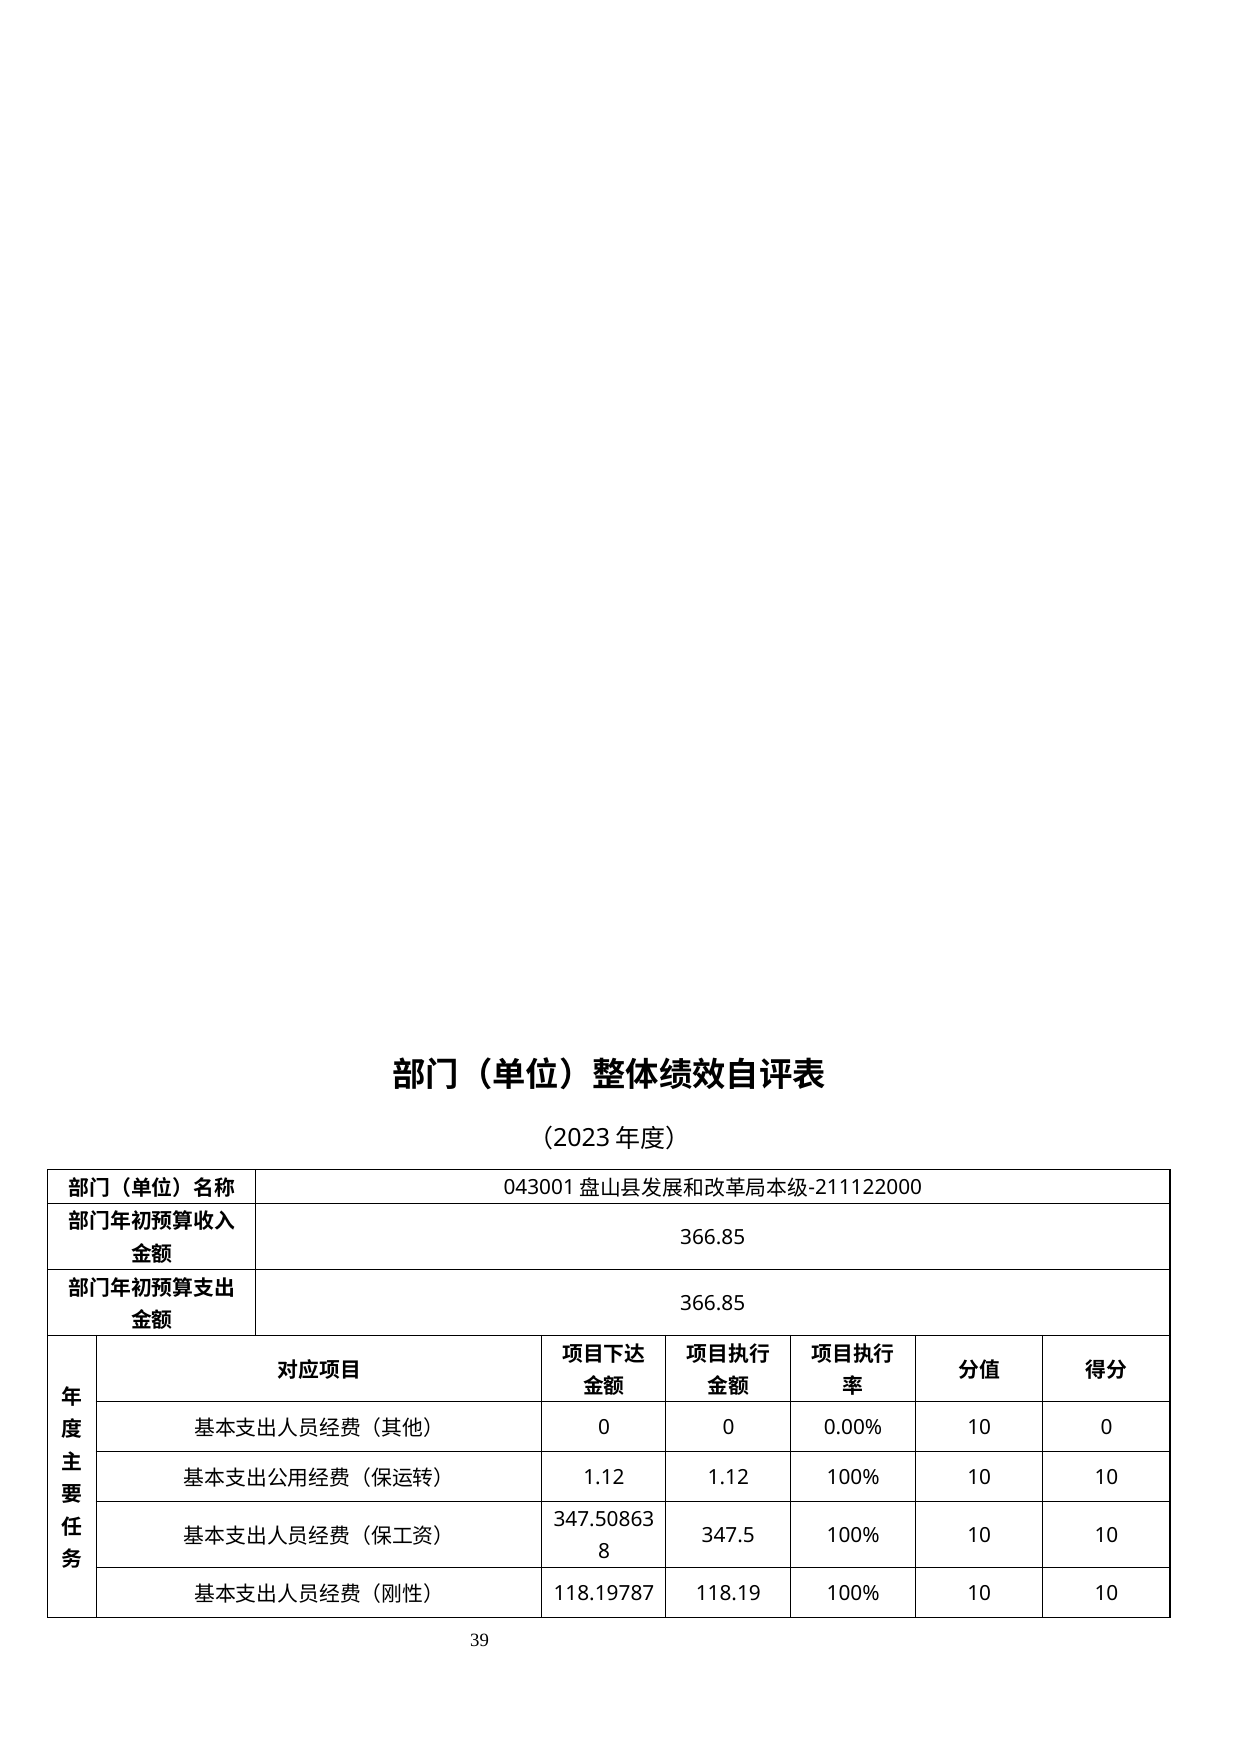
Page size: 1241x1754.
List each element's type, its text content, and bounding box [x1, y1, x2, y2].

table_cell 100% [791, 1452, 915, 1501]
table_cell 118.19 [666, 1568, 790, 1617]
table_cell 年度主要任务 [48, 1336, 96, 1617]
table_cell 部门年初预算收入金额 [48, 1204, 255, 1269]
table_cell 10 [916, 1452, 1042, 1501]
table_cell 347.508638 [542, 1502, 665, 1567]
table_cell 347.5 [666, 1502, 790, 1567]
table_cell 0 [1043, 1402, 1169, 1451]
table_cell 10 [916, 1402, 1042, 1451]
table_cell 366.85 [256, 1204, 1169, 1269]
table_cell 0 [542, 1402, 665, 1451]
table_cell 基本支出人员经费（保工资） [97, 1502, 541, 1567]
table_cell 对应项目 [97, 1336, 541, 1401]
table_cell 部门（单位）名称 [48, 1170, 255, 1203]
table_cell 0.00% [791, 1402, 915, 1451]
table_cell 10 [1043, 1568, 1169, 1617]
table_cell 100% [791, 1502, 915, 1567]
table_cell 部门年初预算支出金额 [48, 1270, 255, 1335]
table_cell 基本支出人员经费（其他） [97, 1402, 541, 1451]
table_cell 1.12 [542, 1452, 665, 1501]
table_cell 得分 [1043, 1336, 1169, 1401]
table_cell 项目执行率 [791, 1336, 915, 1401]
table_cell 10 [1043, 1502, 1169, 1567]
table_cell 10 [916, 1502, 1042, 1567]
table_cell 1.12 [666, 1452, 790, 1501]
table_cell 项目执行金额 [666, 1336, 790, 1401]
table_cell 10 [916, 1568, 1042, 1617]
table_cell 10 [1043, 1452, 1169, 1501]
table_cell 项目下达金额 [542, 1336, 665, 1401]
table_cell 043001盘山县发展和改革局本级-211122000 [256, 1170, 1169, 1203]
table_cell 基本支出人员经费（刚性） [97, 1568, 541, 1617]
table_header 部门（单位）整体绩效自评表 （2023年度） [48, 1039, 1170, 1169]
table_cell 100% [791, 1568, 915, 1617]
table_cell 分值 [916, 1336, 1042, 1401]
table_cell 366.85 [256, 1270, 1169, 1335]
table_cell 118.197874 [542, 1568, 665, 1617]
table_cell 0 [666, 1402, 790, 1451]
table_cell 基本支出公用经费（保运转） [97, 1452, 541, 1501]
